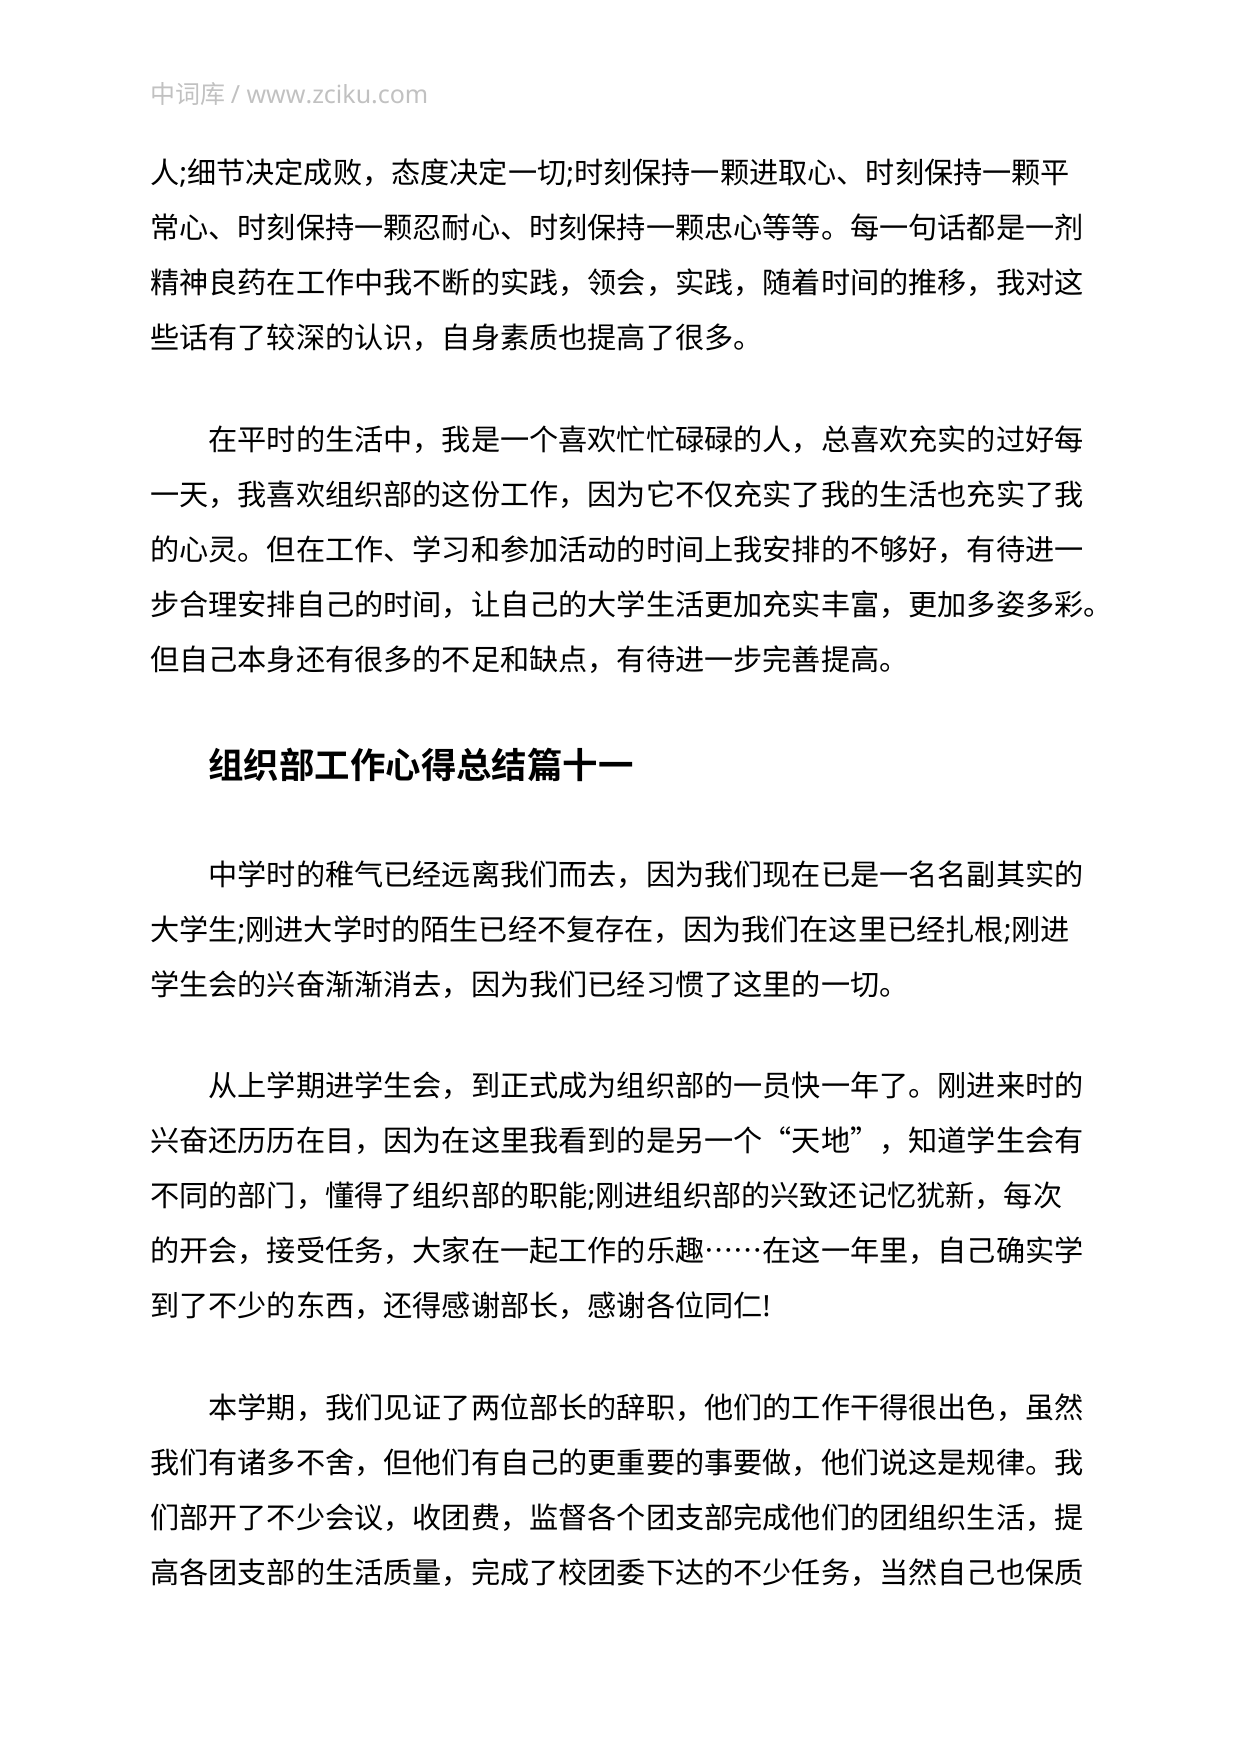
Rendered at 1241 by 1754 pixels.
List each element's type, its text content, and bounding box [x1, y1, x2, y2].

text 中学时的稚气已经远离我们而去，因为我们现在已是一名名副其实的大学生;刚进大学时的陌生已经不复存在，因为我们在这里已经扎根;刚进学生会的兴奋渐渐消去，因为我们已经习惯了这里的一切。 [150, 851, 1090, 1003]
text 从上学期进学生会，到正式成为组织部的一员快一年了。刚进来时的兴奋还历历在目，因为在这里我看到的是另一个“天地”，知道学生会有不同的部门，懂得了组织部的职能;刚进组织部的兴致还记忆犹新，每次的开会，接受任务，大家在一起工作的乐趣……在这一年里，自己确实学到了不少的东西，还得感谢部长，感谢各位同仁! [150, 1063, 1090, 1325]
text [150, 150, 1090, 357]
text 组织部工作心得总结篇十一 [150, 738, 1090, 789]
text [150, 1385, 1090, 1592]
text 在平时的生活中，我是一个喜欢忙忙碌碌的人，总喜欢充实的过好每一天，我喜欢组织部的这份工作，因为它不仅充实了我的生活也充实了我的心灵。但在工作、学习和参加活动的时间上我安排的不够好，有待进一步合理安排自己的时间，让自己的大学生活更加充实丰富，更加多姿多彩。但自己本身还有很多的不足和缺点，有待进一步完善提高。 [150, 417, 1090, 678]
